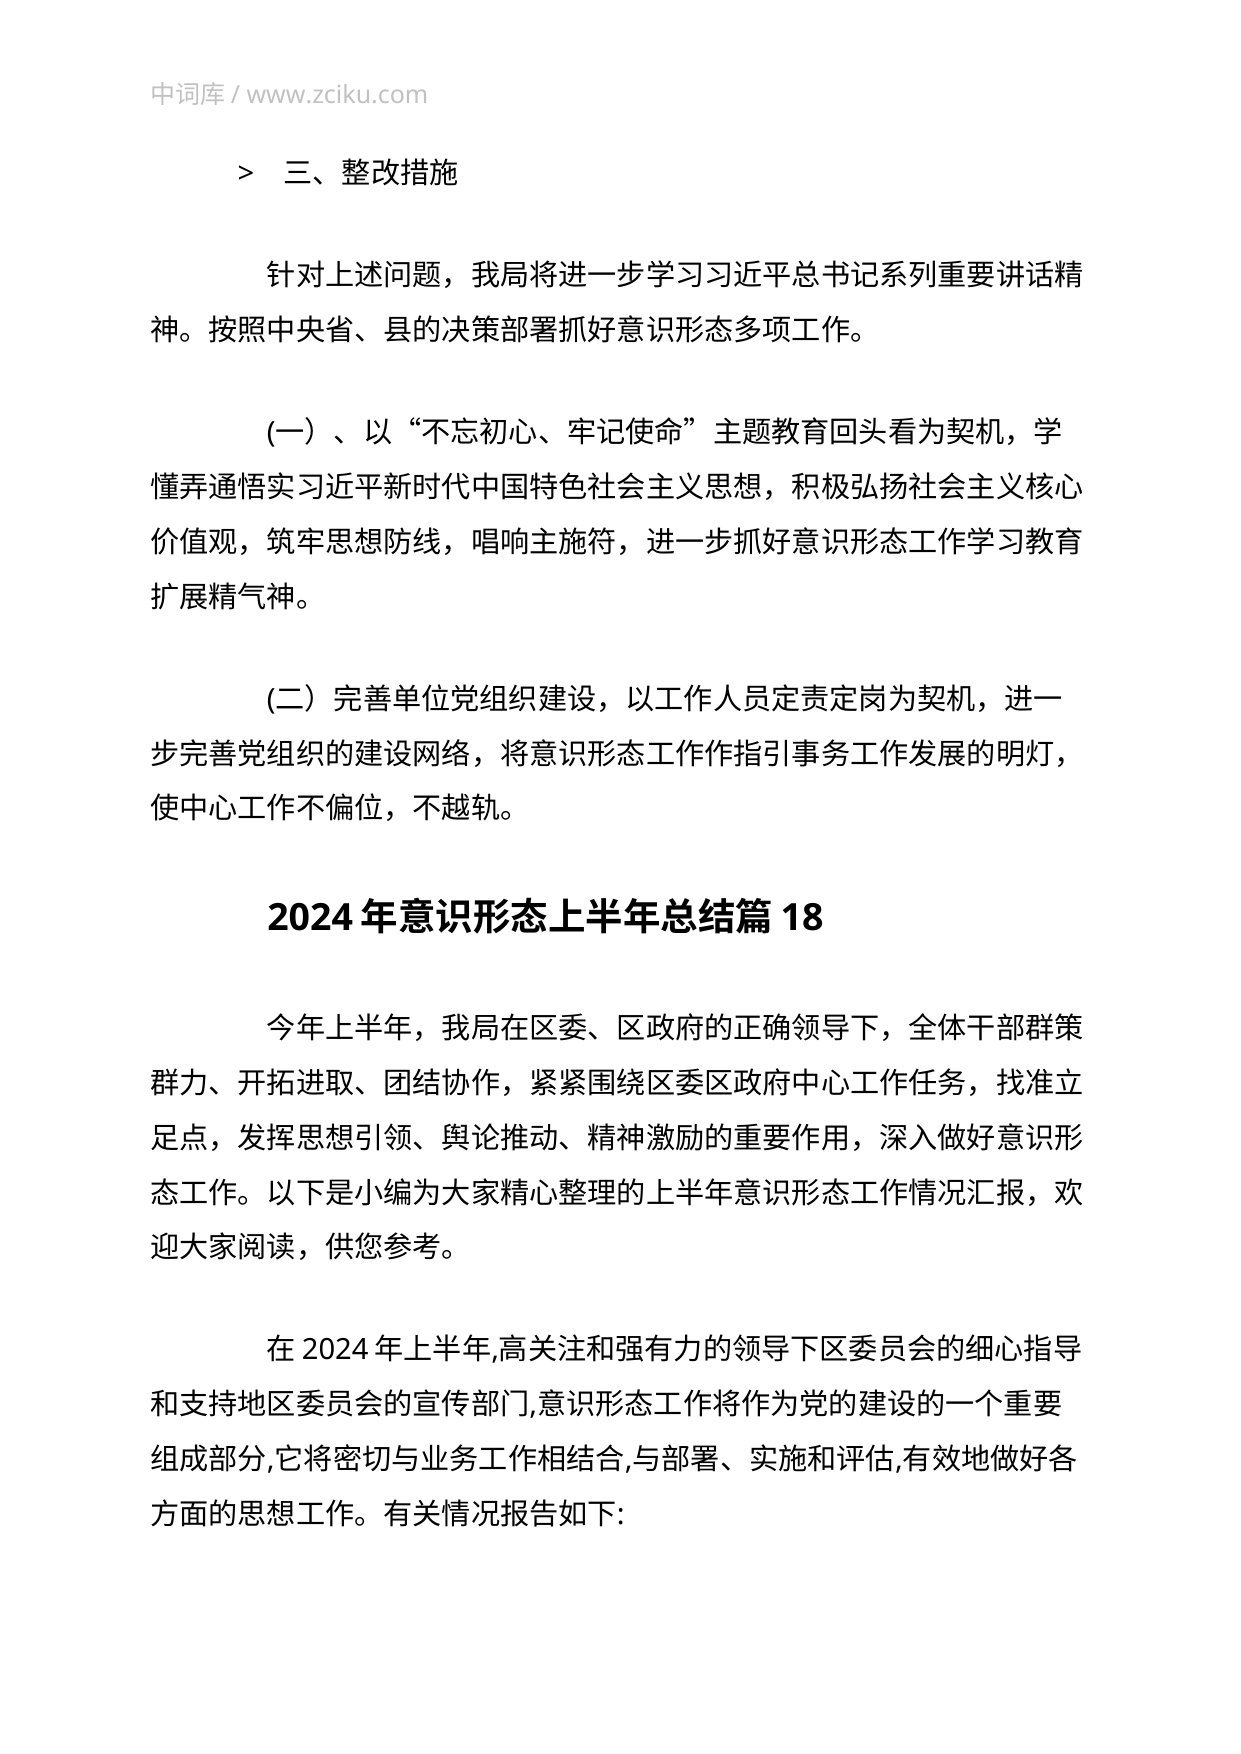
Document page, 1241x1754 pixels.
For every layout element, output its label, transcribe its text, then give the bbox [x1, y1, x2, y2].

text 2024年意识形态上半年总结篇18 [150, 887, 1090, 941]
text > 三、整改措施 [150, 150, 1090, 192]
text (二）完善单位党组织建设，以工作人员定责定岗为契机，进一步完善党组织的建设网络，将意识形态工作作指引事务工作发展的明灯，使中心工作不偏位，不越轨。 [150, 675, 1090, 827]
text 今年上半年，我局在区委、区政府的正确领导下，全体干部群策群力、开拓进取、团结协作，紧紧围绕区委区政府中心工作任务，找准立足点，发挥思想引领、舆论推动、精神激励的重要作用，深入做好意识形态工作。以下是小编为大家精心整理的上半年意识形态工作情况汇报，欢迎大家阅读，供您参考。 [150, 1004, 1090, 1266]
text (一）、以“不忘初心、牢记使命”主题教育回头看为契机，学懂弄通悟实习近平新时代中国特色社会主义思想，积极弘扬社会主义核心价值观，筑牢思想防线，唱响主施符，进一步抓好意识形态工作学习教育扩展精气神。 [150, 409, 1090, 616]
text 针对上述问题，我局将进一步学习习近平总书记系列重要讲话精神。按照中央省、县的决策部署抓好意识形态多项工作。 [150, 252, 1090, 349]
text 在2024年上半年,高关注和强有力的领导下区委员会的细心指导和支持地区委员会的宣传部门,意识形态工作将作为党的建设的一个重要组成部分,它将密切与业务工作相结合,与部署、实施和评估,有效地做好各方面的思想工作。有关情况报告如下: [150, 1326, 1090, 1533]
